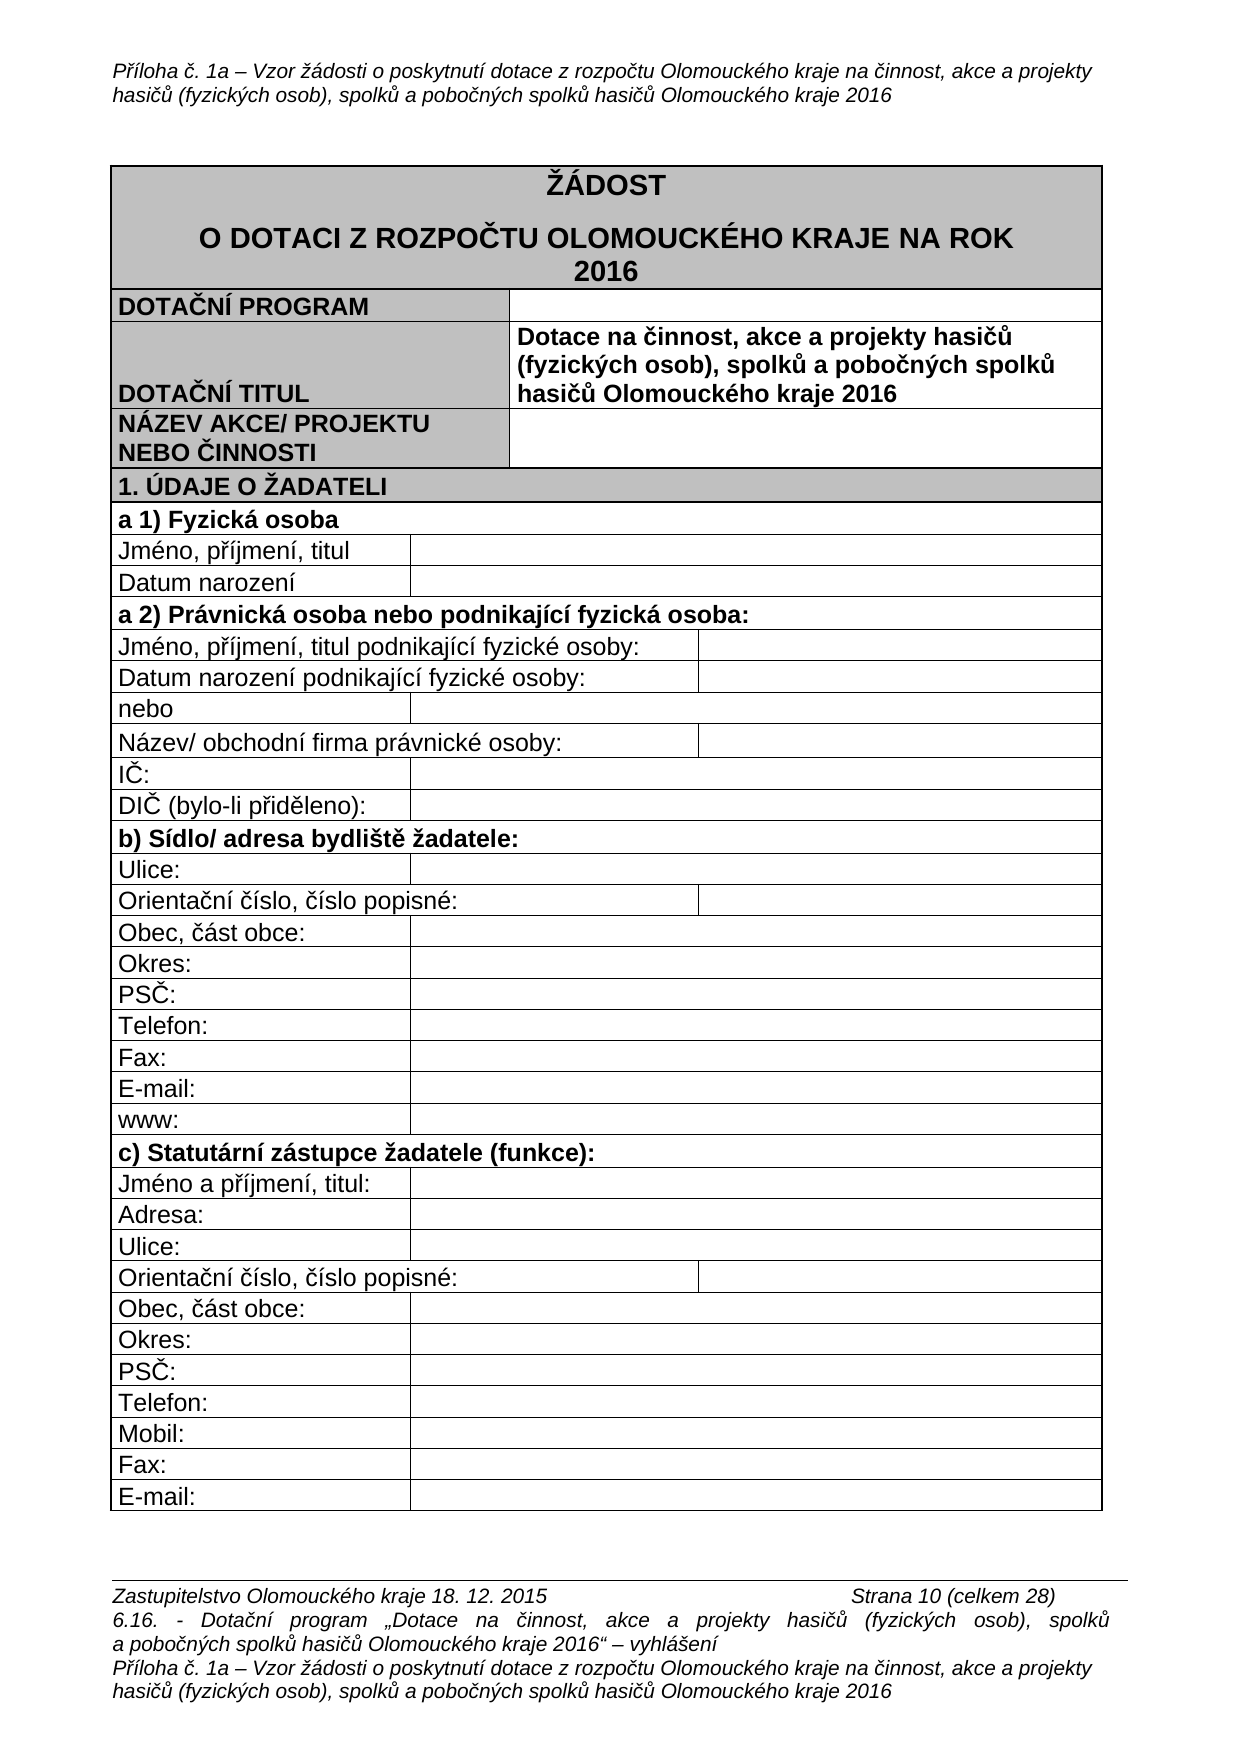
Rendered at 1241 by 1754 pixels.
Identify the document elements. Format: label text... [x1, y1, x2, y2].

table_cell [510, 503, 614, 534]
table_cell [743, 724, 885, 757]
table_cell [885, 916, 931, 946]
table_cell Jméno a příjmení, titul: [112, 1168, 410, 1198]
table_cell [699, 1010, 743, 1040]
table_cell [931, 693, 1101, 723]
table_cell [743, 1168, 885, 1198]
table_cell Ulice: [112, 1230, 410, 1260]
table_cell PSČ: [112, 1355, 410, 1385]
table_cell [510, 1355, 698, 1385]
table_cell a 2) Právnická osoba nebo podnikající fyzická osoba: [112, 597, 885, 629]
table_cell [931, 535, 1101, 565]
table_cell [743, 661, 885, 692]
table_cell [411, 693, 509, 723]
table_cell [411, 1480, 509, 1510]
table_cell [510, 409, 1101, 467]
table_cell [931, 947, 1101, 977]
table_cell [885, 630, 931, 660]
table_cell [931, 979, 1101, 1009]
table_cell Jméno, příjmení, titul [112, 535, 410, 565]
table_cell [885, 566, 931, 596]
table_cell [743, 693, 885, 723]
table_cell [885, 1010, 931, 1040]
table_cell Telefon: [112, 1386, 410, 1417]
table_cell [885, 790, 931, 820]
table_cell [699, 630, 743, 660]
table_cell c) Statutární zástupce žadatele (funkce): [112, 1135, 698, 1167]
table_cell [614, 535, 743, 565]
table_cell [743, 1386, 885, 1417]
table_cell DIČ (bylo-li přiděleno): [112, 790, 410, 820]
table_cell DOTAČNÍ PROGRAM [112, 290, 509, 321]
table_cell [743, 1041, 885, 1071]
table_cell Jméno, příjmení, titul podnikající fyzické osoby: [112, 630, 698, 660]
table_cell [699, 758, 743, 788]
table_cell [885, 1386, 931, 1417]
table_header ŽÁDOST [112, 167, 1101, 202]
table_cell [931, 724, 1101, 757]
table_cell [510, 1449, 698, 1479]
table_cell [743, 758, 885, 788]
table_cell [885, 885, 931, 915]
table_cell [510, 1480, 698, 1510]
table_cell [885, 854, 931, 884]
table_cell [885, 1135, 931, 1167]
table_cell [411, 1449, 509, 1479]
table_cell [743, 1135, 885, 1167]
table_cell [931, 1418, 1101, 1448]
table_cell [885, 1293, 931, 1323]
table_cell [743, 1480, 885, 1510]
table_cell [931, 566, 1101, 596]
table_cell [931, 790, 1101, 820]
table_cell PSČ: [112, 979, 410, 1009]
table_cell [510, 290, 1101, 321]
table_cell [411, 758, 509, 788]
table_cell DOTAČNÍ TITUL [112, 322, 509, 408]
table_cell Datum narození [112, 566, 410, 596]
table_cell [699, 1041, 743, 1071]
table_cell [885, 821, 931, 852]
table_cell [510, 1199, 698, 1229]
table_cell [699, 1135, 743, 1167]
table_cell [510, 947, 698, 977]
table_cell [931, 630, 1101, 660]
table_cell [931, 821, 1101, 852]
table_cell Obec, část obce: [112, 1293, 410, 1323]
table_cell [931, 1386, 1101, 1417]
table_cell [931, 1230, 1101, 1260]
table_cell [743, 1449, 885, 1479]
table_cell [885, 1261, 931, 1292]
table_cell [885, 1355, 931, 1385]
table_cell [411, 1072, 509, 1102]
table_cell [411, 1324, 509, 1354]
table_cell [510, 1230, 698, 1260]
table_cell [931, 1104, 1101, 1134]
table_cell [743, 1010, 885, 1040]
table_cell Telefon: [112, 1010, 410, 1040]
table_cell [411, 1230, 509, 1260]
table_cell [885, 947, 931, 977]
table_cell [931, 916, 1101, 946]
table_cell [931, 1199, 1101, 1229]
table_cell [743, 1072, 885, 1102]
table_cell [699, 916, 743, 946]
table_cell [885, 535, 931, 565]
table_cell [931, 854, 1101, 884]
table_cell [411, 1010, 509, 1040]
table_cell [885, 1041, 931, 1071]
table_cell [699, 947, 743, 977]
table_cell [699, 1230, 743, 1260]
table_cell [743, 885, 885, 915]
table_cell [931, 1041, 1101, 1071]
table_cell [743, 947, 885, 977]
table_cell Ulice: [112, 854, 410, 884]
table_cell [885, 1449, 931, 1479]
table_cell [510, 916, 698, 946]
table_cell Okres: [112, 1324, 410, 1354]
table_cell 1. ÚDAJE O ŽADATELI [112, 469, 1101, 501]
table_cell [699, 1261, 743, 1292]
table_cell [699, 1104, 743, 1134]
table_cell NÁZEV AKCE/ PROJEKTU NEBO ČINNOSTI [112, 409, 509, 467]
table_cell [510, 1386, 698, 1417]
table_cell [411, 566, 509, 596]
table_cell [411, 1418, 509, 1448]
table_cell [931, 1449, 1101, 1479]
table_cell [699, 661, 743, 692]
table_cell a 1) Fyzická osoba [112, 503, 410, 534]
table_cell www: [112, 1104, 410, 1134]
table_cell [743, 979, 885, 1009]
table_cell [743, 630, 885, 660]
table_cell [411, 979, 509, 1009]
table_cell [510, 1293, 698, 1323]
table_cell [885, 503, 931, 534]
table_cell b) Sídlo/ adresa bydliště žadatele: [112, 821, 698, 852]
table_cell [931, 1355, 1101, 1385]
table_cell [411, 1041, 509, 1071]
table_cell Orientační číslo, číslo popisné: [112, 1261, 698, 1292]
table_cell [510, 1168, 698, 1198]
table_cell Dotace na činnost, akce a projekty hasičů (fyzických osob), spolků a pobočných spolků hasičů Olomouckého kraje 2016 [510, 322, 1101, 408]
table_cell [885, 1168, 931, 1198]
table_cell [743, 566, 885, 596]
table_cell [510, 979, 698, 1009]
table_cell [699, 724, 743, 757]
table_cell [510, 1324, 698, 1354]
table_cell Adresa: [112, 1199, 410, 1229]
table_cell [885, 1418, 931, 1448]
table_cell [699, 1199, 743, 1229]
table_cell [699, 1480, 743, 1510]
table_cell [743, 854, 885, 884]
table_cell [743, 535, 885, 565]
table_cell Fax: [112, 1041, 410, 1071]
table_cell [931, 661, 1101, 692]
table_cell [411, 1293, 509, 1323]
table_cell [931, 1168, 1101, 1198]
table_cell [743, 1261, 885, 1292]
table_cell [743, 503, 885, 534]
table_cell [743, 916, 885, 946]
table_cell Název/ obchodní firma právnické osoby: [112, 724, 698, 757]
table_cell [885, 724, 931, 757]
table_cell Datum narození podnikající fyzické osoby: [112, 661, 698, 692]
table_cell [885, 661, 931, 692]
table_cell [510, 693, 698, 723]
table_cell nebo [112, 693, 410, 723]
table_cell [885, 758, 931, 788]
table_cell [699, 821, 743, 852]
table_cell [931, 1072, 1101, 1102]
table_cell [510, 566, 614, 596]
table_cell [931, 1480, 1101, 1510]
table_cell [699, 1324, 743, 1354]
table_cell [931, 503, 1101, 534]
table_cell [885, 1072, 931, 1102]
table_cell [411, 1168, 509, 1198]
table_cell [699, 1168, 743, 1198]
table_cell [699, 1386, 743, 1417]
table_cell [699, 1072, 743, 1102]
table_cell Mobil: [112, 1418, 410, 1448]
table_cell Okres: [112, 947, 410, 977]
table_cell [411, 947, 509, 977]
table_cell [510, 758, 698, 788]
table_cell [885, 1480, 931, 1510]
table_cell Obec, část obce: [112, 916, 410, 946]
table_cell [743, 1418, 885, 1448]
table_cell [699, 1418, 743, 1448]
table_cell [743, 790, 885, 820]
table_cell [931, 885, 1101, 915]
table_cell [885, 1230, 931, 1260]
table_cell [510, 1418, 698, 1448]
table_cell O DOTACI Z ROZPOČTU OLOMOUCKÉHO KRAJE NA ROK 2016 [112, 202, 1101, 288]
table_cell [510, 790, 698, 820]
table_cell [510, 1010, 698, 1040]
table_cell [885, 979, 931, 1009]
table_cell [510, 535, 614, 565]
table_cell [699, 1355, 743, 1385]
table_cell [410, 503, 509, 534]
table_cell [510, 1104, 698, 1134]
table_cell [743, 1230, 885, 1260]
table_cell [411, 1355, 509, 1385]
table_cell [411, 854, 509, 884]
table_cell [931, 1010, 1101, 1040]
table_cell [411, 1386, 509, 1417]
table_cell [743, 1104, 885, 1134]
table_cell [699, 979, 743, 1009]
table_cell [743, 1324, 885, 1354]
table_cell [614, 566, 743, 596]
table_cell [885, 597, 931, 629]
table_cell [510, 854, 698, 884]
table_cell [411, 916, 509, 946]
table_cell [743, 821, 885, 852]
table_cell [699, 1449, 743, 1479]
table_cell [699, 790, 743, 820]
table_cell [743, 1293, 885, 1323]
table_cell [411, 1199, 509, 1229]
table_cell [885, 1324, 931, 1354]
table_cell Orientační číslo, číslo popisné: [112, 885, 698, 915]
table_cell IČ: [112, 758, 410, 788]
table_cell [931, 758, 1101, 788]
table_cell [411, 1104, 509, 1134]
table_cell [699, 693, 743, 723]
table_cell [885, 1104, 931, 1134]
table_cell [411, 535, 509, 565]
table_cell [743, 1199, 885, 1229]
table_cell [743, 1355, 885, 1385]
table_cell E-mail: [112, 1072, 410, 1102]
table_cell [510, 1072, 698, 1102]
table_cell [699, 854, 743, 884]
table_cell [931, 1324, 1101, 1354]
table_cell [614, 503, 743, 534]
table_cell Fax: [112, 1449, 410, 1479]
table_cell [931, 1293, 1101, 1323]
table_cell [931, 1135, 1101, 1167]
table_cell [699, 885, 743, 915]
table_cell [699, 1293, 743, 1323]
table_cell E-mail: [112, 1480, 410, 1510]
table_cell [885, 1199, 931, 1229]
table_cell [411, 790, 509, 820]
table_cell [885, 693, 931, 723]
table_cell [931, 1261, 1101, 1292]
table_cell [931, 597, 1101, 629]
table_cell [510, 1041, 698, 1071]
